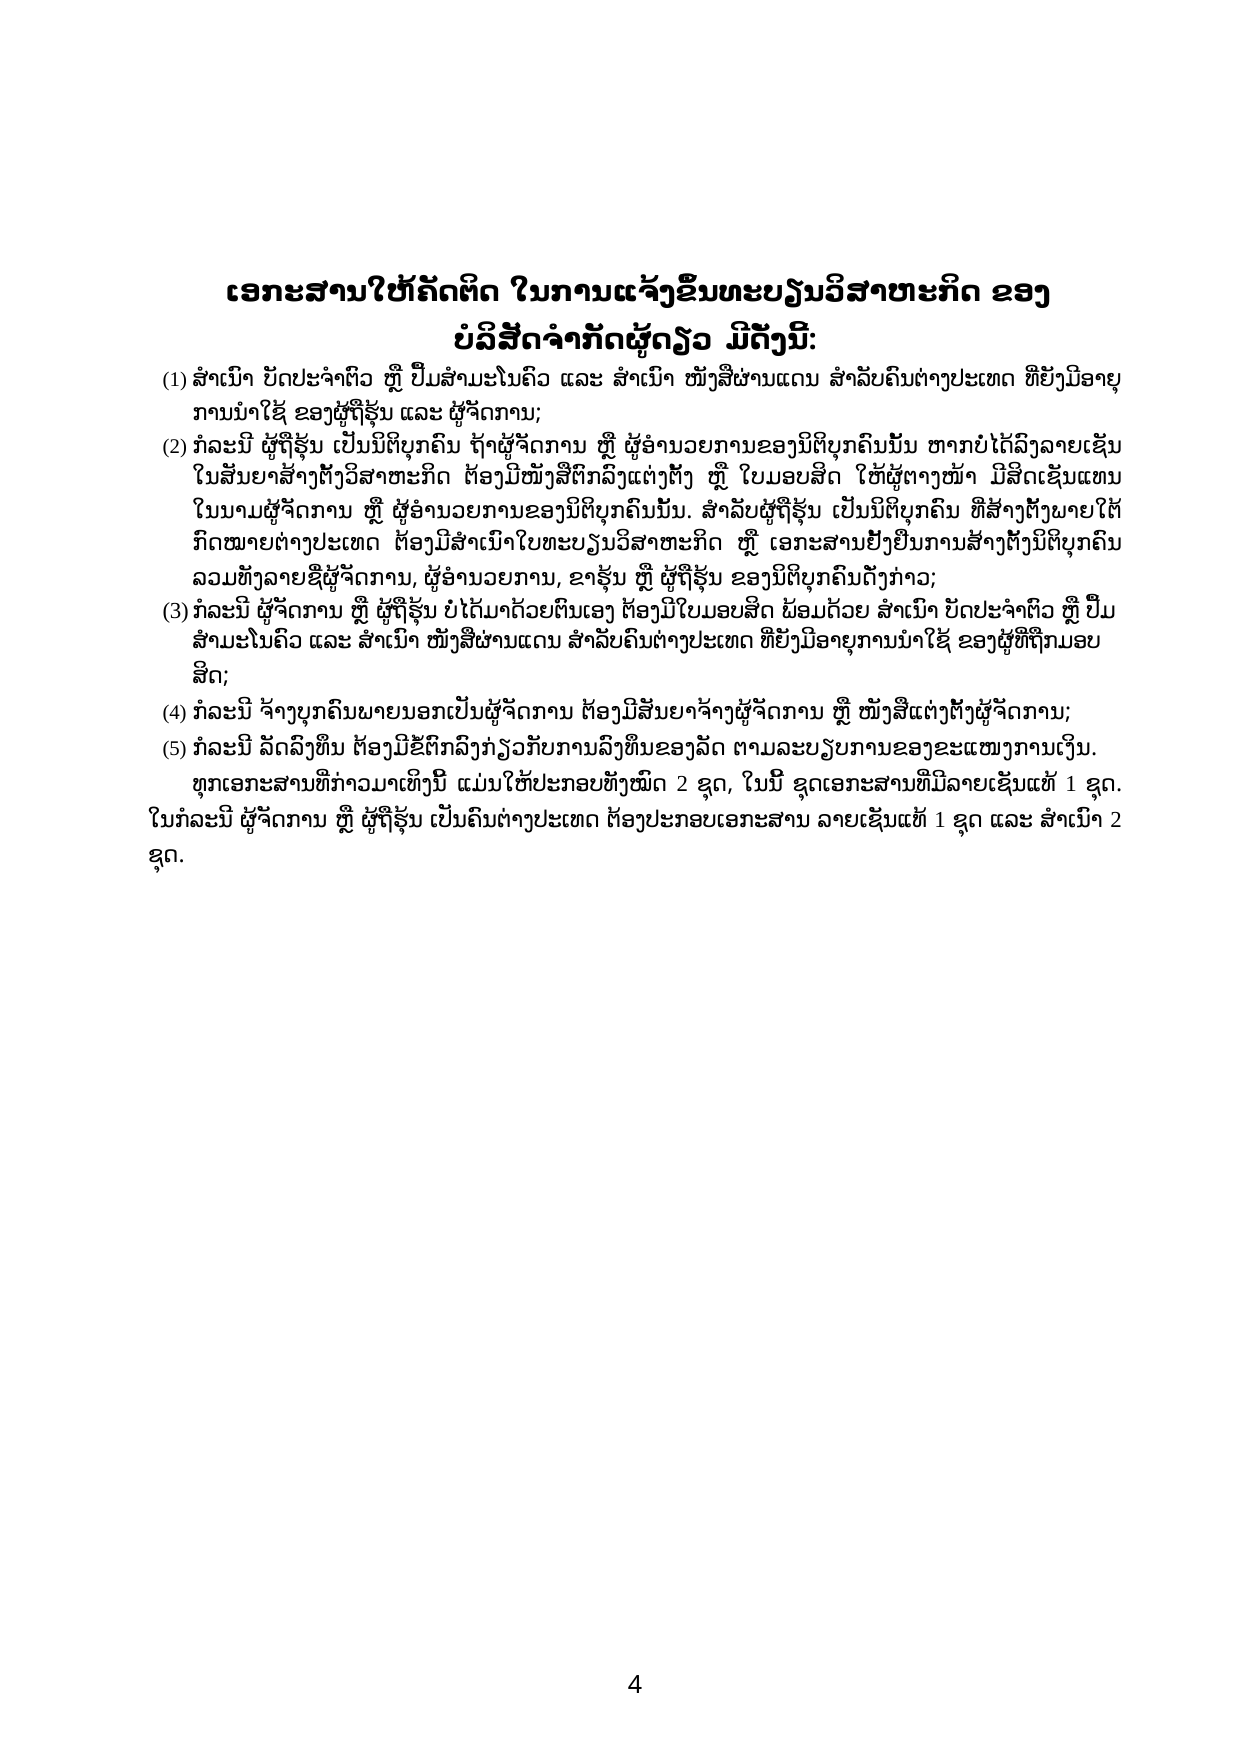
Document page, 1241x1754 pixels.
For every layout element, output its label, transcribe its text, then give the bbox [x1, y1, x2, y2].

text ເອກະ​ສານໃຫ້​ຄັດ​ຕິດ ໃນການແຈ້ງຂຶ້ນທະບຽນວິສາຫະກິດ ຂອງ ບໍລິສັດຈຳກັດຜູ້ດຽວ ມີ​ດັ່ງ​ນີ້: [148, 274, 1122, 358]
list ກໍລະນີ ຜູ້ຈັດການ ຫຼື ຜູ້ຖືຮຸ້ນ ບໍ່ໄດ້ມາດ້ວຍຕົນເອງ ຕ້ອງມີໃບມອບສິດ ພ້ອມດ້ວຍ ສຳເນົາ ບັດປະຈໍາຕົວ ຫຼື ປື້ມສຳມະໂນຄົວ ແລະ ສຳເນົາ ໜັງສືຜ່ານແດນ ສຳລັບຄົນຕ່າງປະເທດ ທີ່ຍັງມີອາຍຸການນໍາໃຊ້ ຂອງ​ຜູ້​ທີ່ຖືກມອບສິດ; [162, 597, 1122, 690]
list ທຸກເອກະສານທີ່ກ່າວມາເທິງນີ້ ແມ່ນໃຫ້ປະກອບທັງໝົດ 2 ຊຸດ, ໃນນີ້ ຊຸດເອກະສານທີ່ມີລາຍເຊັນແທ້ 1 ຊຸດ. ໃນກໍລະນີ ຜູ້ຈັດການ ຫຼື ຜູ້ຖືຮຸ້ນ ເປັນຄົນຕ່າງປະເທດ ຕ້ອງປະກອບເອກະສານ ລາຍເຊັນແທ້ 1 ຊຸດ ແລະ ສໍາເນົາ 2 ຊຸດ. [148, 767, 1122, 870]
list ກໍລະນີ ລັດລົງທຶນ ຕ້ອງມີຂໍ້ຕົກລົງກ່ຽວກັບການລົງທຶນຂອງລັດ ຕາມລະບຽບການຂອງຂະແໜງການເງິນ. [162, 731, 1122, 762]
list ກໍລະນີ ຈ້າງບຸກຄົນພາຍນອກເປັນຜູ້ຈັດການ ຕ້ອງມີສັນຍາຈ້າງຜູ້ຈັດການ ຫຼື ໜັງສືແຕ່ງຕັ້ງຜູ້ຈັດການ; [162, 695, 1122, 726]
list ກໍລະນີ ຜູ້ຖືຮຸ້ນ ເປັນນິຕິບຸກຄົນ ຖ້າຜູ້ຈັດການ ຫຼື ຜູ້ອໍານວຍການຂອງນິຕິບຸກຄົນນັ້ນ ຫາກບໍ່ໄດ້ລົງລາຍເຊັນ ໃນສັນຍາສ້າງຕັ້ງວິສາຫະກິດ ຕ້ອງມີໜັງສືຕົກລົງແຕ່ງຕັ້ງ ຫຼື ໃບມອບສິດ ໃຫ້ຜູ້ຕາງໜ້າ ມີສິດເຊັນແທນໃນນາມຜູ້ຈັດການ ຫຼື ຜູ້ອໍານວຍການຂອງນິຕິບຸກຄົນນັ້ນ. ສຳລັບຜູ້ຖືຮຸ້ນ ເປັນນິຕິບຸກຄົນ ທີ່ສ້າງຕັ້ງພາຍໃຕ້ກົດໝາຍຕ່າງປະເທດ ຕ້ອງມີສໍາເນົາໃບທະບຽນວິສາຫະກິດ ຫຼື ເອກະສານຢັ້ງຢືນການສ້າງຕັ້ງນິຕິບຸກຄົນ ລວມທັງລາຍຊື່ຜູ້ຈັດການ, ຜູ້ອຳນວຍການ, ຂາຮຸ້ນ ຫຼື ຜູ້ຖືຮຸ້ນ ຂອງນິຕິບຸກຄົນດັ່ງກ່າວ; [162, 432, 1122, 592]
list ສຳເນົາ ບັດປະຈໍາຕົວ ຫຼື ປື້ມສຳມະໂນຄົວ ແລະ ສຳເນົາ ໜັງສືຜ່ານແດນ ສຳລັບຄົນຕ່າງປະເທດ ທີ່ຍັງມີອາຍຸການນໍາໃຊ້ ຂອງຜູ້ຖືຮຸ້ນ ແລະ ຜູ້ຈັດການ; [162, 365, 1122, 427]
